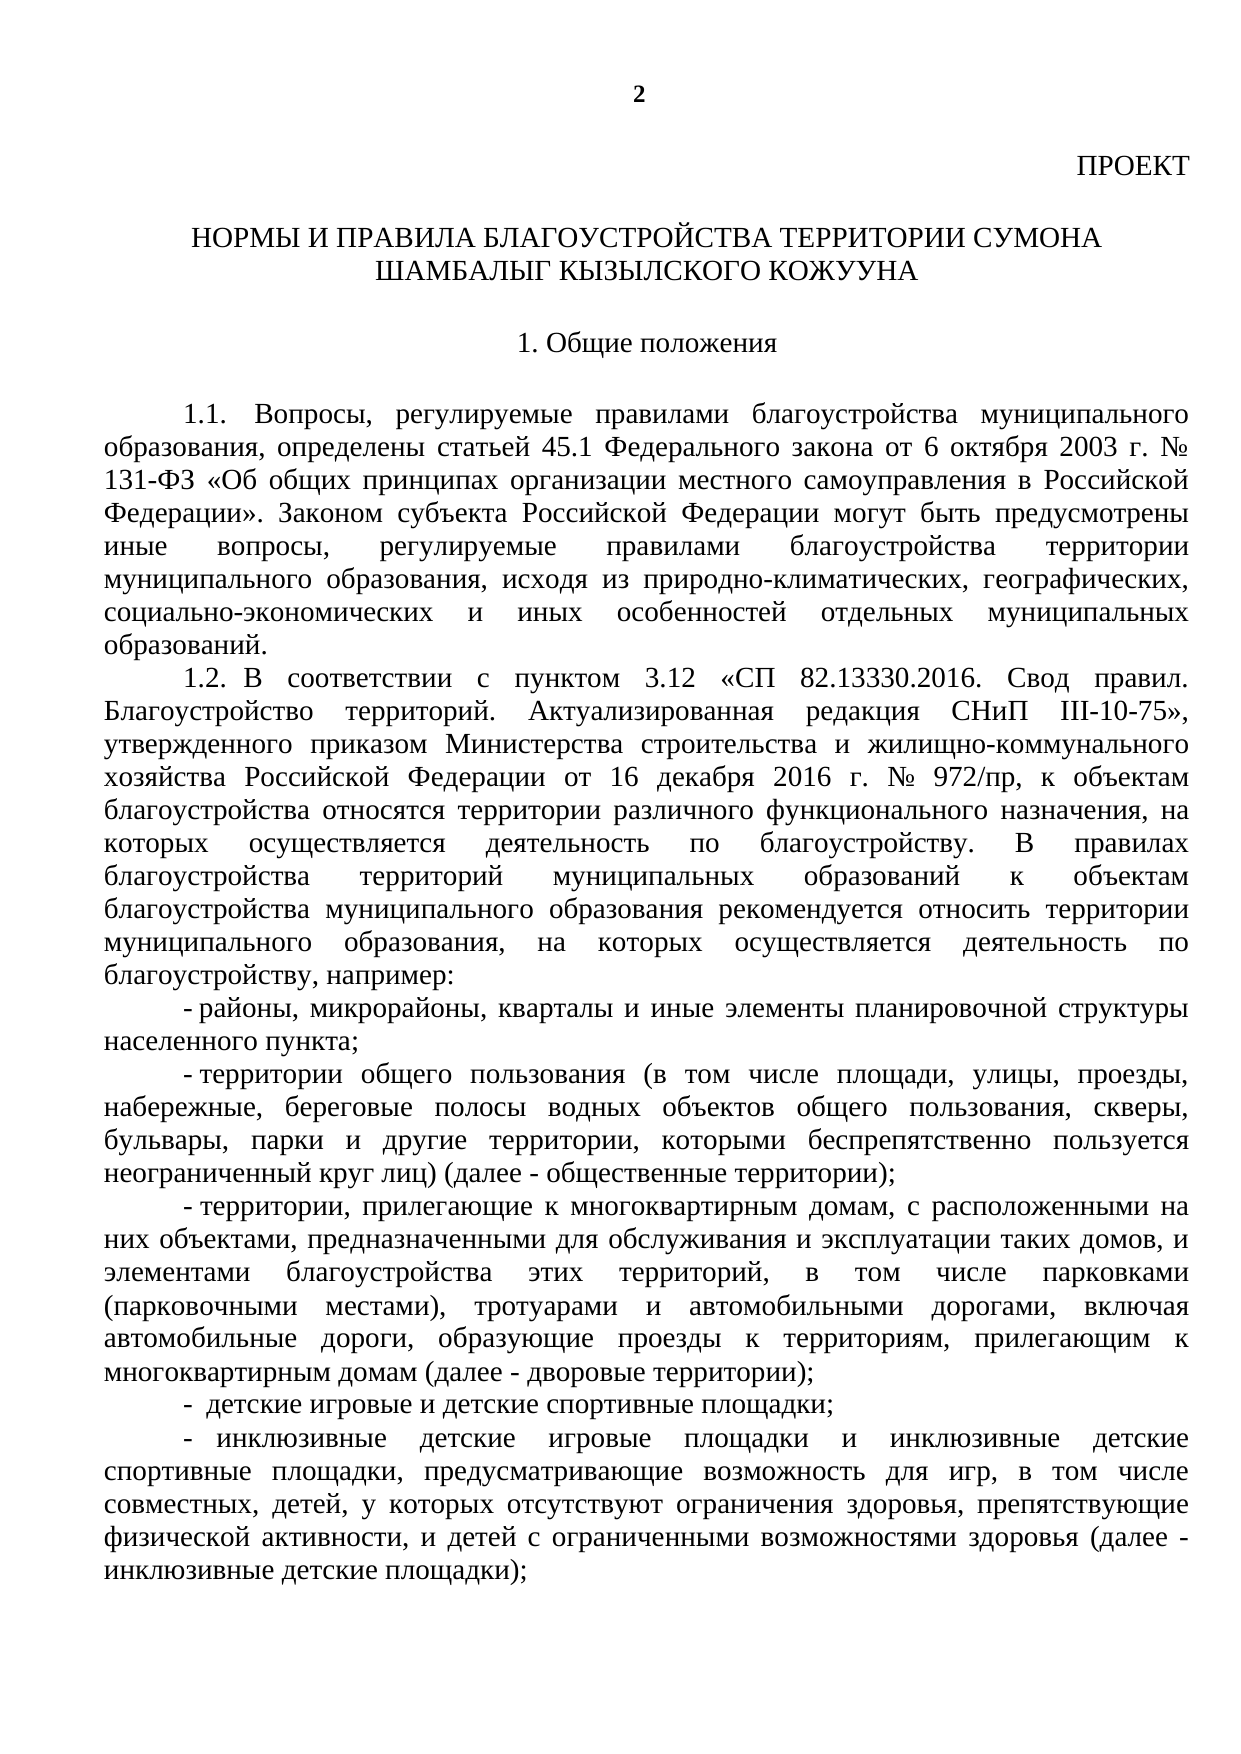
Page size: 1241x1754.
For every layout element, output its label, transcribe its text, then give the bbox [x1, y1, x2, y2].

list районы, микрорайоны, кварталы и иные элементы планировочной структуры населенного пункта; [104, 991, 1190, 1057]
list В соответствии с пунктом 3.12 «СП 82.13330.2016. Свод правил. Благоустройство территорий. Актуализированная редакция СНиП III-10-75», утвержденного приказом Министерства строительства и жилищно-коммунального хозяйства Российской Федерации от 16 декабря 2016 г. № 972/пр, к объектам благоустройства относятся территории различного функционального назначения, на которых осуществляется деятельность по благоустройству. В правилах благоустройства территорий муниципальных образований к объектам благоустройства муниципального образования рекомендуется относить территории муниципального образования, на которых осуществляется деятельность по благоустройству, например: [104, 661, 1190, 991]
list территории общего пользования (в том числе площади, улицы, проезды, набережные, береговые полосы водных объектов общего пользования, скверы, бульвары, парки и другие территории, которыми беспрепятственно пользуется неограниченный круг лиц) (далее - общественные территории); [104, 1057, 1190, 1189]
list инклюзивные детские игровые площадки и инклюзивные детские спортивные площадки, предусматривающие возможность для игр, в том числе совместных, детей, у которых отсутствуют ограничения здоровья, препятствующие физической активности, и детей с ограниченными возможностями здоровья (далее - инклюзивные детские площадки); [104, 1421, 1190, 1586]
text 1. Общие положения [104, 326, 1190, 359]
text ПРОЕКТ [104, 149, 1190, 183]
list Вопросы, регулируемые правилами благоустройства муниципального образования, определены статьей 45.1 Федерального закона от 6 октября 2003 г. № 131-ФЗ «Об общих принципах организации местного самоуправления в Российской Федерации». Законом субъекта Российской Федерации могут быть предусмотрены иные вопросы, регулируемые правилами благоустройства территории муниципального образования, исходя из природно-климатических, географических, социально-экономических и иных особенностей отдельных муниципальных образований. [104, 397, 1190, 661]
list территории, прилегающие к многоквартирным домам, с расположенными на них объектами, предназначенными для обслуживания и эксплуатации таких домов, и элементами благоустройства этих территорий, в том числе парковками (парковочными местами), тротуарами и автомобильными дорогами, включая автомобильные дороги, образующие проезды к территориям, прилегающим к многоквартирным домам (далее - дворовые территории); [104, 1189, 1190, 1388]
text НОРМЫ И ПРАВИЛА БЛАГОУСТРОЙСТВА ТЕРРИТОРИИ СУМОНА ШАМБАЛЫГ КЫЗЫЛСКОГО КОЖУУНА [104, 221, 1190, 288]
list детские игровые и детские спортивные площадки; [104, 1388, 1190, 1421]
